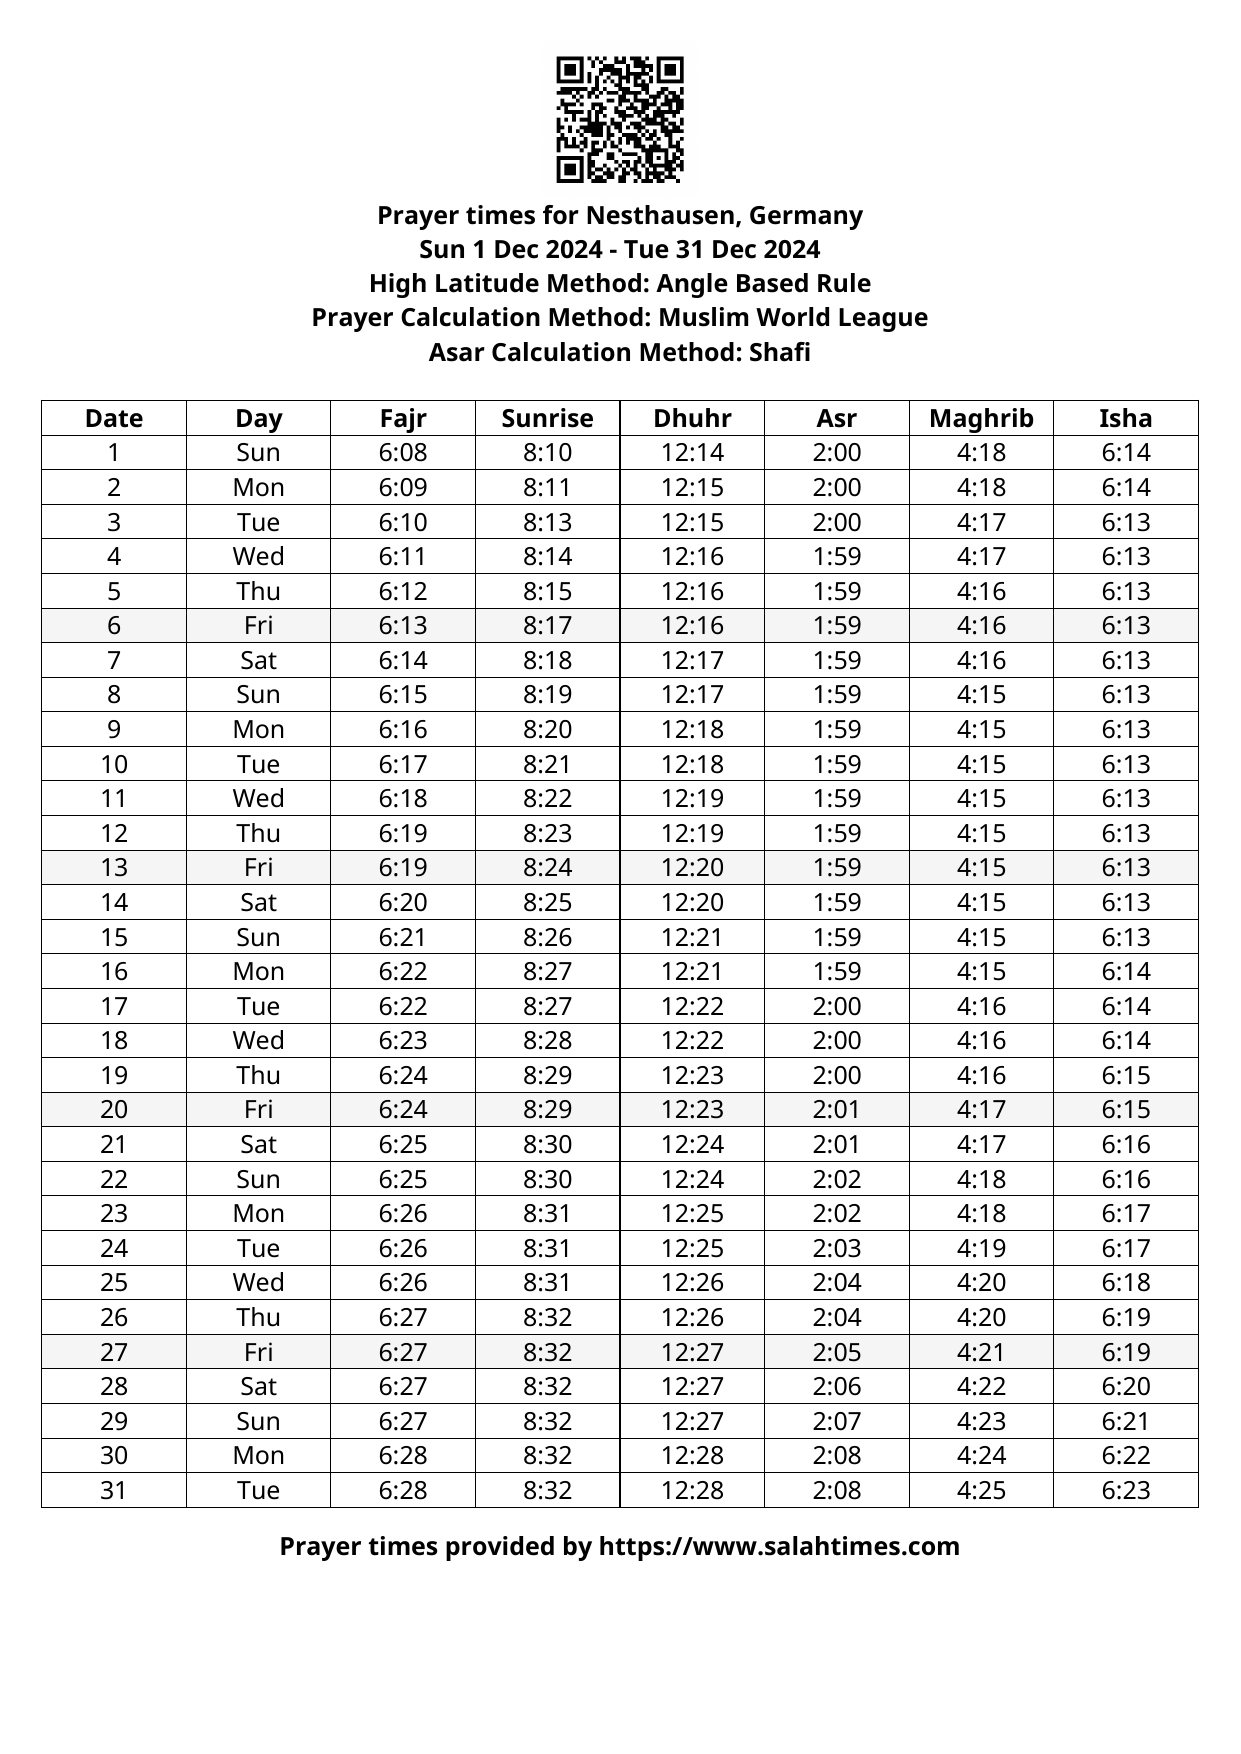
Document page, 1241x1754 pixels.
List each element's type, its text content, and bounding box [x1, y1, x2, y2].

table_cell 8:10 [476, 436, 619, 469]
table_cell 1:59 [765, 781, 909, 815]
table_cell 2:08 [765, 1439, 909, 1472]
table_cell 4:16 [910, 574, 1053, 607]
table_cell 6:11 [331, 539, 475, 573]
table_cell Tue [187, 1231, 330, 1264]
text Prayer times provided by https://www.salahtimes.com [42, 1528, 1198, 1563]
table_cell 12:26 [621, 1300, 764, 1334]
table_cell 5 [42, 574, 186, 607]
table_cell 8:32 [476, 1335, 619, 1368]
table_cell Sat [187, 1369, 330, 1403]
table_header Maghrib [910, 401, 1053, 434]
table_header Date [42, 401, 186, 434]
table_cell Thu [187, 574, 330, 607]
table_cell Fri [187, 851, 330, 884]
table_cell 29 [42, 1404, 186, 1437]
table_cell 8:28 [476, 1024, 619, 1057]
table_cell 6:27 [331, 1300, 475, 1334]
table_cell 2:00 [765, 436, 909, 469]
table_cell 6:19 [1054, 1300, 1198, 1334]
table_cell 6:13 [1054, 539, 1198, 573]
table_cell 6:28 [331, 1473, 475, 1507]
table_cell 4:18 [910, 1196, 1053, 1230]
table_cell 2:00 [765, 989, 909, 1022]
table_cell 6:14 [1054, 954, 1198, 988]
table_cell 8:31 [476, 1231, 619, 1264]
table_cell 8:23 [476, 816, 619, 849]
table_cell 12:17 [621, 643, 764, 677]
table_cell Fri [187, 1093, 330, 1126]
table_cell 4:17 [910, 1093, 1053, 1126]
table_cell Wed [187, 781, 330, 815]
table_cell 8:30 [476, 1127, 619, 1161]
table_cell 6:26 [331, 1266, 475, 1299]
table_cell 1:59 [765, 609, 909, 642]
table_cell 12:23 [621, 1093, 764, 1126]
table_cell 2:02 [765, 1196, 909, 1230]
table_cell 6:28 [331, 1439, 475, 1472]
table_cell Wed [187, 1266, 330, 1299]
table_cell 4 [42, 539, 186, 573]
table_cell 4:16 [910, 609, 1053, 642]
table_cell 4:20 [910, 1266, 1053, 1299]
table_cell 16 [42, 954, 186, 988]
table_cell 4:15 [910, 851, 1053, 884]
table_cell Sun [187, 1404, 330, 1437]
table_cell 4:19 [910, 1231, 1053, 1264]
table_cell 12:27 [621, 1369, 764, 1403]
table_cell 2:07 [765, 1404, 909, 1437]
table_cell 2:02 [765, 1162, 909, 1195]
table_cell 30 [42, 1439, 186, 1472]
table_cell 2:03 [765, 1231, 909, 1264]
table_cell 6:14 [1054, 1024, 1198, 1057]
table_cell 11 [42, 781, 186, 815]
table_cell 6:14 [1054, 436, 1198, 469]
table_cell 21 [42, 1127, 186, 1161]
table_cell 8:27 [476, 954, 619, 988]
text High Latitude Method: Angle Based Rule [42, 266, 1198, 300]
table_cell 6:22 [331, 954, 475, 988]
table_cell 4:15 [910, 816, 1053, 849]
table_cell Sun [187, 436, 330, 469]
table_cell 1:59 [765, 747, 909, 780]
table_cell 2:04 [765, 1266, 909, 1299]
table_cell 8:32 [476, 1439, 619, 1472]
table_cell Wed [187, 539, 330, 573]
table_cell 4:18 [910, 436, 1053, 469]
table_cell 12:21 [621, 920, 764, 953]
table_cell 6 [42, 609, 186, 642]
table_cell 18 [42, 1024, 186, 1057]
table_cell 4:18 [910, 1162, 1053, 1195]
table_cell 8:11 [476, 470, 619, 504]
table_cell 1:59 [765, 954, 909, 988]
text Asar Calculation Method: Shafi [42, 334, 1198, 368]
table_cell 2:00 [765, 1058, 909, 1092]
table_cell 2:00 [765, 1024, 909, 1057]
table_cell 2:01 [765, 1127, 909, 1161]
table_cell 8:31 [476, 1266, 619, 1299]
table_cell 8:30 [476, 1162, 619, 1195]
table_cell 2:00 [765, 505, 909, 538]
table_cell 6:27 [331, 1369, 475, 1403]
table_cell 2 [42, 470, 186, 504]
table_cell 12:23 [621, 1058, 764, 1092]
table_header Day [187, 401, 330, 434]
table_cell 27 [42, 1335, 186, 1368]
table_cell 4:21 [910, 1335, 1053, 1368]
table_cell 12:27 [621, 1335, 764, 1368]
table_cell 12:20 [621, 851, 764, 884]
table_cell Tue [187, 505, 330, 538]
table_cell 6:15 [331, 678, 475, 711]
table_cell 6:24 [331, 1058, 475, 1092]
table_cell 6:09 [331, 470, 475, 504]
table_cell 6:13 [1054, 816, 1198, 849]
table_cell 6:13 [1054, 920, 1198, 953]
table_cell 8:27 [476, 989, 619, 1022]
table_cell 12:22 [621, 989, 764, 1022]
table_header Dhuhr [621, 401, 764, 434]
table_cell 4:15 [910, 954, 1053, 988]
table_cell 6:08 [331, 436, 475, 469]
table_cell 12:17 [621, 678, 764, 711]
table_cell 4:24 [910, 1439, 1053, 1472]
table_cell 6:26 [331, 1196, 475, 1230]
table_cell Mon [187, 1196, 330, 1230]
table_cell 4:17 [910, 1127, 1053, 1161]
table_cell 4:16 [910, 1058, 1053, 1092]
table_cell 8:21 [476, 747, 619, 780]
table_cell 25 [42, 1266, 186, 1299]
table_cell 8:13 [476, 505, 619, 538]
table_cell 19 [42, 1058, 186, 1092]
table_cell Thu [187, 1058, 330, 1092]
table_cell 12:15 [621, 505, 764, 538]
table_cell 3 [42, 505, 186, 538]
table_cell 6:13 [1054, 851, 1198, 884]
text Prayer Calculation Method: Muslim World League [42, 300, 1198, 334]
table_cell 6:23 [1054, 1473, 1198, 1507]
table_cell 31 [42, 1473, 186, 1507]
table_cell 12:22 [621, 1024, 764, 1057]
table_cell 4:17 [910, 505, 1053, 538]
table_cell 6:13 [1054, 885, 1198, 919]
table_cell 6:14 [331, 643, 475, 677]
table_cell 12:24 [621, 1127, 764, 1161]
table_cell 8:19 [476, 678, 619, 711]
table_cell 8:25 [476, 885, 619, 919]
table_cell Mon [187, 954, 330, 988]
table_cell 12:18 [621, 747, 764, 780]
table_cell Mon [187, 712, 330, 746]
table_cell Tue [187, 1473, 330, 1507]
table_cell 12:16 [621, 609, 764, 642]
table_cell 8:17 [476, 609, 619, 642]
table_cell 8:26 [476, 920, 619, 953]
table_cell 6:19 [1054, 1335, 1198, 1368]
table_header Fajr [331, 401, 475, 434]
table_header Isha [1054, 401, 1198, 434]
table_cell 6:27 [331, 1335, 475, 1368]
table_cell 12 [42, 816, 186, 849]
table_cell 1 [42, 436, 186, 469]
table_cell 6:20 [331, 885, 475, 919]
table_cell 6:13 [1054, 609, 1198, 642]
table_cell 4:15 [910, 678, 1053, 711]
table_cell 1:59 [765, 574, 909, 607]
table_cell 4:15 [910, 885, 1053, 919]
table_cell 6:25 [331, 1162, 475, 1195]
table_cell 12:14 [621, 436, 764, 469]
table_cell 6:12 [331, 574, 475, 607]
table_cell 6:10 [331, 505, 475, 538]
table_cell 4:16 [910, 643, 1053, 677]
table_cell 12:24 [621, 1162, 764, 1195]
table_cell 26 [42, 1300, 186, 1334]
table_cell 6:15 [1054, 1058, 1198, 1092]
table_cell 6:24 [331, 1093, 475, 1126]
text Prayer times for Nesthausen, Germany [42, 198, 1198, 232]
table_cell 4:17 [910, 539, 1053, 573]
table_cell 6:13 [1054, 747, 1198, 780]
table_cell 6:20 [1054, 1369, 1198, 1403]
table_cell Mon [187, 1439, 330, 1472]
table_cell 10 [42, 747, 186, 780]
table_cell Fri [187, 609, 330, 642]
table_cell 1:59 [765, 643, 909, 677]
table_cell 8:22 [476, 781, 619, 815]
table_cell 4:15 [910, 781, 1053, 815]
table_cell 8:20 [476, 712, 619, 746]
table_cell 12:25 [621, 1231, 764, 1264]
table_cell Sun [187, 678, 330, 711]
table_cell 28 [42, 1369, 186, 1403]
picture [542, 41, 699, 198]
table_cell 6:13 [1054, 712, 1198, 746]
table_cell 4:25 [910, 1473, 1053, 1507]
table_cell 8:32 [476, 1300, 619, 1334]
table_cell 6:14 [1054, 989, 1198, 1022]
table_cell 17 [42, 989, 186, 1022]
table_cell 2:05 [765, 1335, 909, 1368]
table_cell 20 [42, 1093, 186, 1126]
table_cell 8:31 [476, 1196, 619, 1230]
table_cell 8:32 [476, 1473, 619, 1507]
table_cell 6:22 [331, 989, 475, 1022]
table_cell 6:21 [1054, 1404, 1198, 1437]
table_cell Mon [187, 470, 330, 504]
table_cell 1:59 [765, 539, 909, 573]
table_cell 14 [42, 885, 186, 919]
table_cell 6:22 [1054, 1439, 1198, 1472]
table_cell 6:13 [1054, 678, 1198, 711]
table_cell 8:29 [476, 1093, 619, 1126]
table_cell 6:17 [331, 747, 475, 780]
table_cell Thu [187, 1300, 330, 1334]
table_cell 12:16 [621, 539, 764, 573]
table_cell Sat [187, 1127, 330, 1161]
table_cell 6:13 [331, 609, 475, 642]
table_cell Sun [187, 1162, 330, 1195]
table_cell 12:20 [621, 885, 764, 919]
table_cell 4:15 [910, 747, 1053, 780]
table_cell 4:15 [910, 920, 1053, 953]
table_cell 8:32 [476, 1369, 619, 1403]
table_cell 12:16 [621, 574, 764, 607]
table_cell 6:14 [1054, 470, 1198, 504]
table_cell 1:59 [765, 678, 909, 711]
table_cell 8:15 [476, 574, 619, 607]
table_cell 6:21 [331, 920, 475, 953]
table_cell Tue [187, 989, 330, 1022]
table_cell Wed [187, 1024, 330, 1057]
table_cell 24 [42, 1231, 186, 1264]
table_cell 12:21 [621, 954, 764, 988]
table_cell 6:16 [1054, 1162, 1198, 1195]
table_cell 6:13 [1054, 574, 1198, 607]
table_cell 4:15 [910, 712, 1053, 746]
table_cell 6:18 [1054, 1266, 1198, 1299]
table_cell 22 [42, 1162, 186, 1195]
table_cell 6:13 [1054, 505, 1198, 538]
table_cell 2:04 [765, 1300, 909, 1334]
table_cell 6:15 [1054, 1093, 1198, 1126]
table_cell 6:13 [1054, 781, 1198, 815]
table_cell 12:28 [621, 1473, 764, 1507]
table_cell 6:19 [331, 851, 475, 884]
table_cell 4:18 [910, 470, 1053, 504]
table_cell 6:27 [331, 1404, 475, 1437]
table_cell 12:27 [621, 1404, 764, 1437]
table_cell 2:08 [765, 1473, 909, 1507]
table_cell 6:18 [331, 781, 475, 815]
table_cell Sun [187, 920, 330, 953]
table_cell 12:18 [621, 712, 764, 746]
table_cell Tue [187, 747, 330, 780]
table_cell 6:25 [331, 1127, 475, 1161]
table_cell 15 [42, 920, 186, 953]
table_cell 1:59 [765, 885, 909, 919]
table_cell 8:14 [476, 539, 619, 573]
table_cell 12:26 [621, 1266, 764, 1299]
table_cell 2:00 [765, 470, 909, 504]
table_cell 12:19 [621, 816, 764, 849]
table_cell 8 [42, 678, 186, 711]
table_cell 2:01 [765, 1093, 909, 1126]
table_cell 6:26 [331, 1231, 475, 1264]
table_cell 6:17 [1054, 1231, 1198, 1264]
table_cell 13 [42, 851, 186, 884]
table_cell 6:17 [1054, 1196, 1198, 1230]
table_cell Sat [187, 885, 330, 919]
table_cell 23 [42, 1196, 186, 1230]
table_cell 7 [42, 643, 186, 677]
table_cell 8:18 [476, 643, 619, 677]
table_cell 4:20 [910, 1300, 1053, 1334]
table_cell 9 [42, 712, 186, 746]
table_cell 12:19 [621, 781, 764, 815]
table_cell 6:19 [331, 816, 475, 849]
table_cell 6:23 [331, 1024, 475, 1057]
text Sun 1 Dec 2024 - Tue 31 Dec 2024 [42, 232, 1198, 266]
table_cell 6:16 [331, 712, 475, 746]
table_cell 1:59 [765, 920, 909, 953]
table_cell Thu [187, 816, 330, 849]
table_cell 8:24 [476, 851, 619, 884]
table_cell 2:06 [765, 1369, 909, 1403]
table_cell 1:59 [765, 851, 909, 884]
table_cell 4:22 [910, 1369, 1053, 1403]
table_cell 1:59 [765, 712, 909, 746]
table_cell Fri [187, 1335, 330, 1368]
table_cell 4:23 [910, 1404, 1053, 1437]
table_cell 4:16 [910, 1024, 1053, 1057]
table_cell 4:16 [910, 989, 1053, 1022]
table_cell 6:16 [1054, 1127, 1198, 1161]
table_cell 1:59 [765, 816, 909, 849]
table_cell 6:13 [1054, 643, 1198, 677]
table_cell 12:15 [621, 470, 764, 504]
table_cell 8:32 [476, 1404, 619, 1437]
table_cell 12:28 [621, 1439, 764, 1472]
table_header Sunrise [476, 401, 619, 434]
table_cell 12:25 [621, 1196, 764, 1230]
table_cell 8:29 [476, 1058, 619, 1092]
table_header Asr [765, 401, 909, 434]
table_cell Sat [187, 643, 330, 677]
